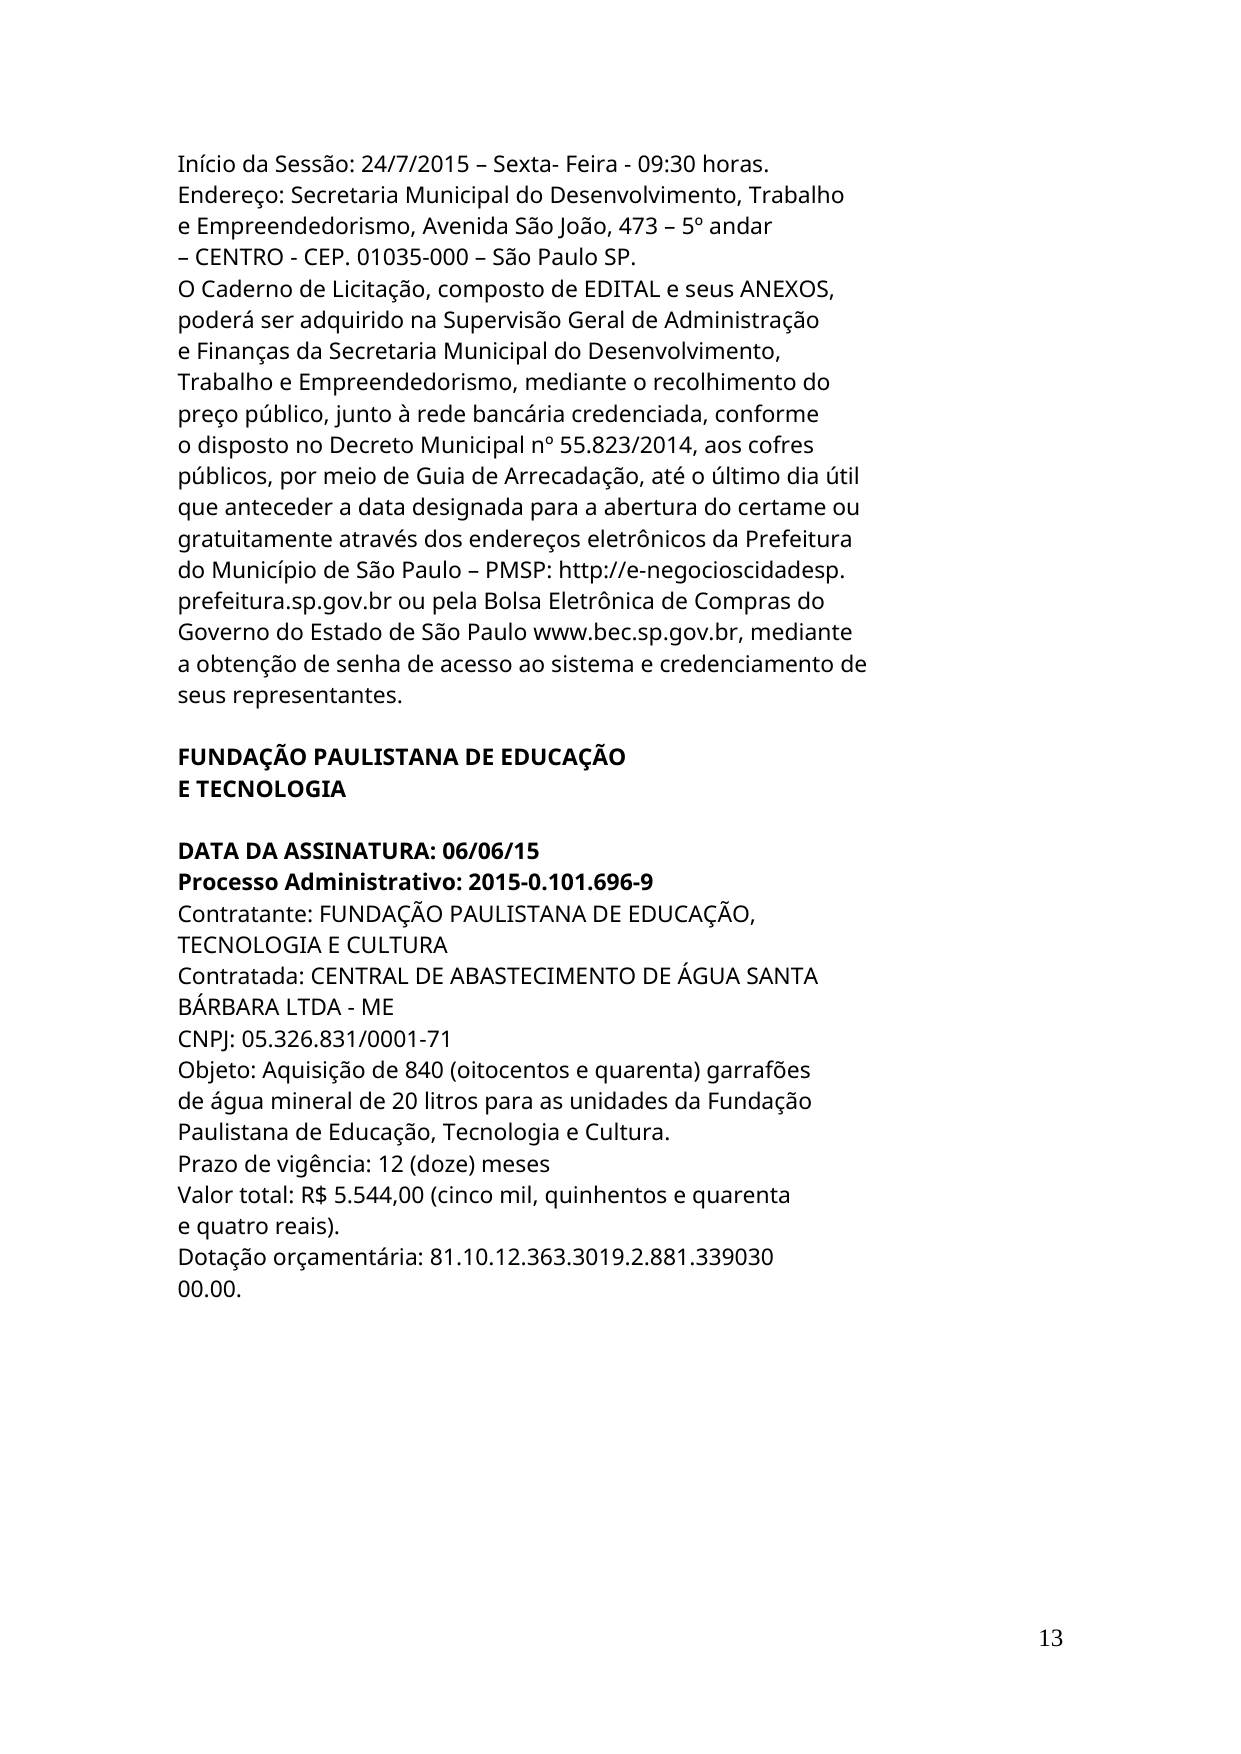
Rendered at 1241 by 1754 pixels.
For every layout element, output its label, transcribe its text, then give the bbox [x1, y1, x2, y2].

text E TECNOLOGIA [177, 773, 1063, 804]
text Paulistana de Educação, Tecnologia e Cultura. [177, 1116, 1063, 1148]
text prefeitura.sp.gov.br ou pela Bolsa Eletrônica de Compras do [177, 585, 1063, 616]
text e Finanças da Secretaria Municipal do Desenvolvimento, [177, 335, 1063, 366]
text CNPJ: 05.326.831/0001-71 [177, 1023, 1063, 1054]
text Processo Administrativo: 2015-0.101.696-9 [177, 866, 1063, 898]
text públicos, por meio de Guia de Arrecadação, até o último dia útil [177, 460, 1063, 491]
text BÁRBARA LTDA - ME [177, 991, 1063, 1023]
text gratuitamente através dos endereços eletrônicos da Prefeitura [177, 523, 1063, 554]
text do Município de São Paulo – PMSP: http://e-negocioscidadesp. [177, 554, 1063, 585]
text Endereço: Secretaria Municipal do Desenvolvimento, Trabalho [177, 179, 1063, 210]
text que anteceder a data designada para a abertura do certame ou [177, 491, 1063, 523]
text Prazo de vigência: 12 (doze) meses [177, 1148, 1063, 1179]
text Contratante: FUNDAÇÃO PAULISTANA DE EDUCAÇÃO, [177, 898, 1063, 929]
text preço público, junto à rede bancária credenciada, conforme [177, 398, 1063, 429]
text O Caderno de Licitação, composto de EDITAL e seus ANEXOS, [177, 273, 1063, 304]
text FUNDAÇÃO PAULISTANA DE EDUCAÇÃO [177, 741, 1063, 773]
text 00.00. [177, 1273, 1063, 1304]
text e Empreendedorismo, Avenida São João, 473 – 5º andar [177, 210, 1063, 241]
text Contratada: CENTRAL DE ABASTECIMENTO DE ÁGUA SANTA [177, 960, 1063, 991]
text TECNOLOGIA E CULTURA [177, 929, 1063, 960]
text de água mineral de 20 litros para as unidades da Fundação [177, 1085, 1063, 1116]
text DATA DA ASSINATURA: 06/06/15 [177, 835, 1063, 866]
text Início da Sessão: 24/7/2015 – Sexta- Feira - 09:30 horas. [177, 148, 1063, 179]
text – CENTRO - CEP. 01035-000 – São Paulo SP. [177, 241, 1063, 273]
text Governo do Estado de São Paulo www.bec.sp.gov.br, mediante [177, 616, 1063, 648]
text Trabalho e Empreendedorismo, mediante o recolhimento do [177, 366, 1063, 398]
text e quatro reais). [177, 1210, 1063, 1241]
text o disposto no Decreto Municipal nº 55.823/2014, aos cofres [177, 429, 1063, 460]
text poderá ser adquirido na Supervisão Geral de Administração [177, 304, 1063, 335]
text a obtenção de senha de acesso ao sistema e credenciamento de [177, 648, 1063, 679]
text Dotação orçamentária: 81.10.12.363.3019.2.881.339030 [177, 1241, 1063, 1273]
text Objeto: Aquisição de 840 (oitocentos e quarenta) garrafões [177, 1054, 1063, 1085]
text seus representantes. [177, 679, 1063, 710]
text Valor total: R$ 5.544,00 (cinco mil, quinhentos e quarenta [177, 1179, 1063, 1210]
